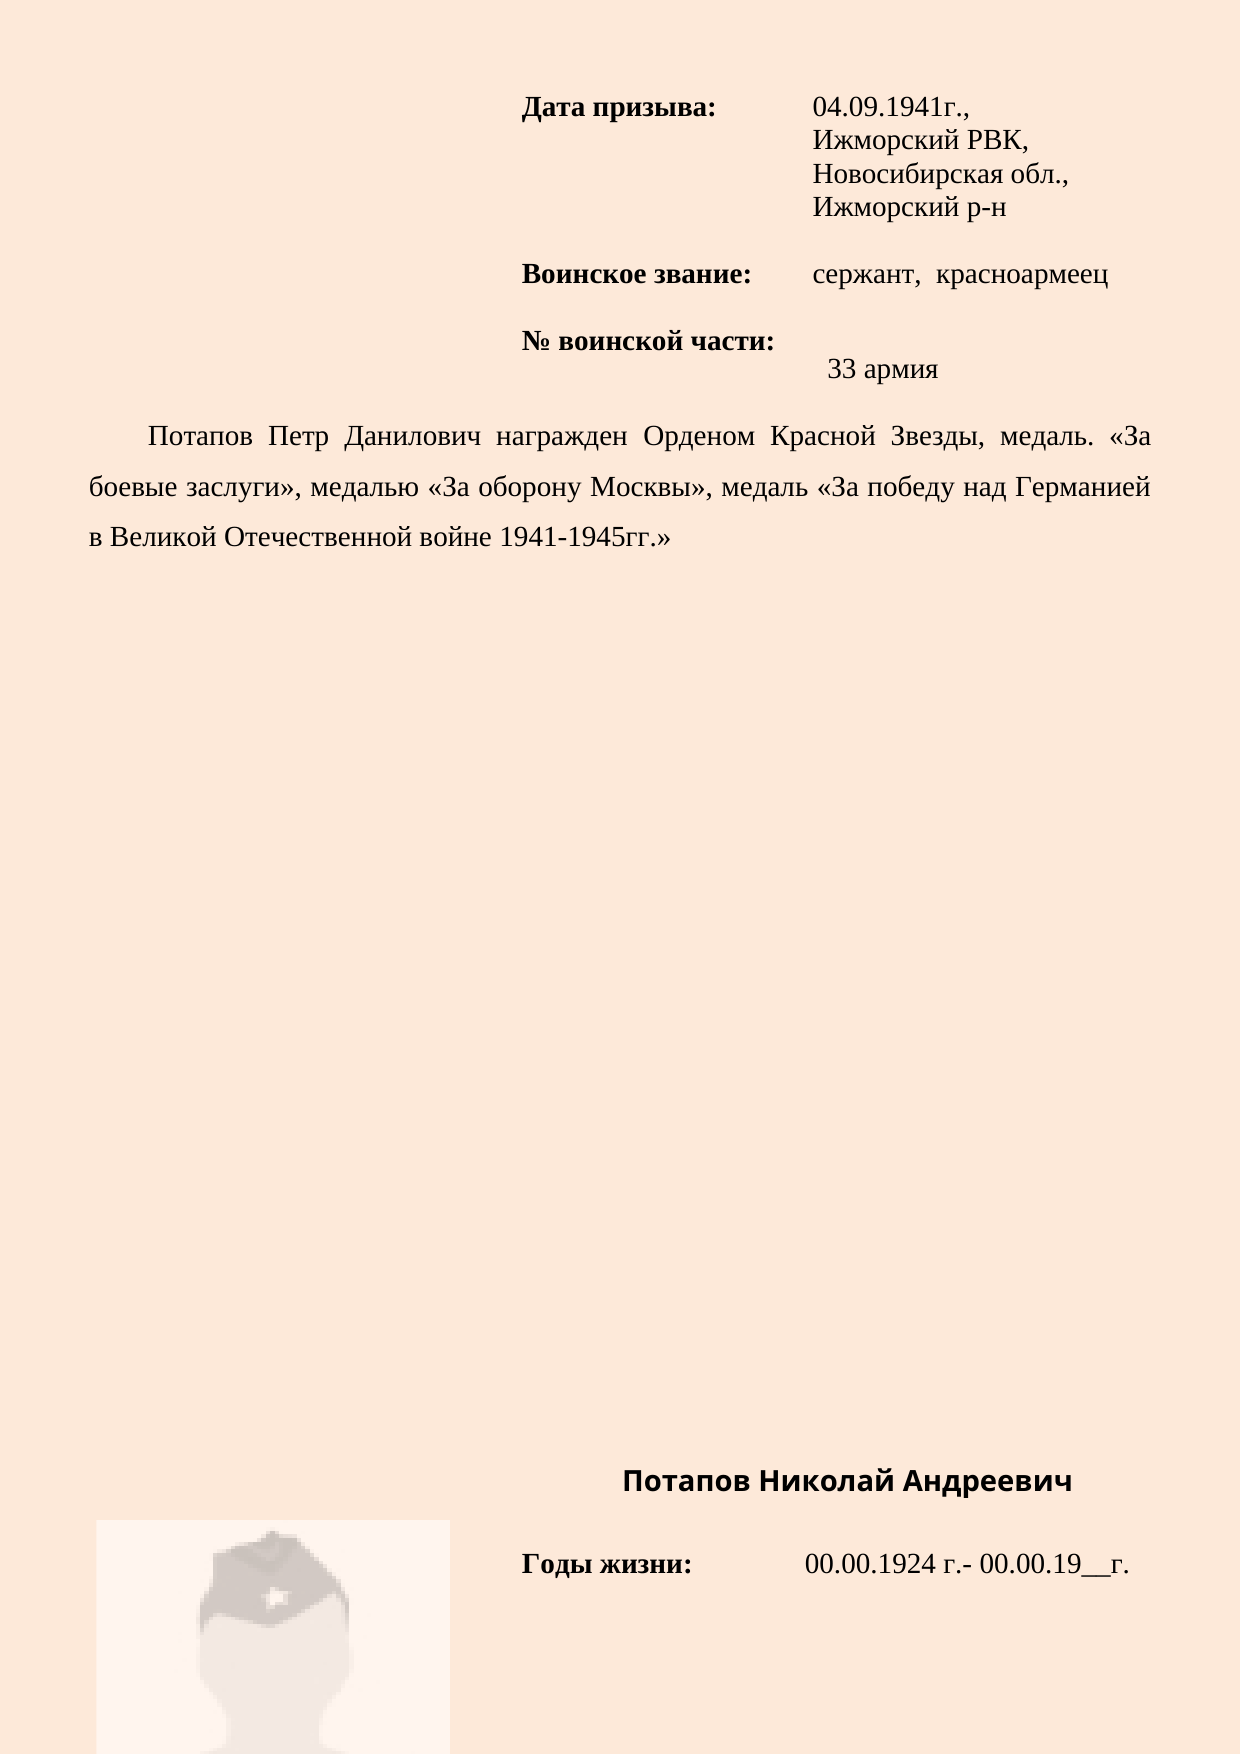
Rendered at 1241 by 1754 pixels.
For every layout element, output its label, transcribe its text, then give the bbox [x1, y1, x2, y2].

table_cell 00.00.1924 г.- 00.00.19__г. [771, 1546, 1184, 1607]
table_cell 33 армия [816, 324, 1192, 418]
text Потапов Петр Данилович награжден Орденом Красной Звезды, медаль. «За боевые заслуги», медалью «За оборону Москвы», медаль «За победу над Германией в Великой Отечественной войне 1941-1945гг.» [89, 418, 1152, 553]
table_cell сержант, красноармеец [801, 256, 1214, 323]
table_cell Годы жизни: [510, 1546, 771, 1607]
table_cell Дата призыва: [510, 89, 801, 256]
table_cell Воинское звание: [510, 256, 801, 323]
table_cell 04.09.1941г., Ижморский РВК, Новосибирская обл., Ижморский р-н [801, 89, 1214, 256]
table_header [78, 1460, 510, 1607]
table_cell № воинской части: [510, 324, 816, 418]
table_header Потапов Николай Андреевич [510, 1460, 1184, 1546]
